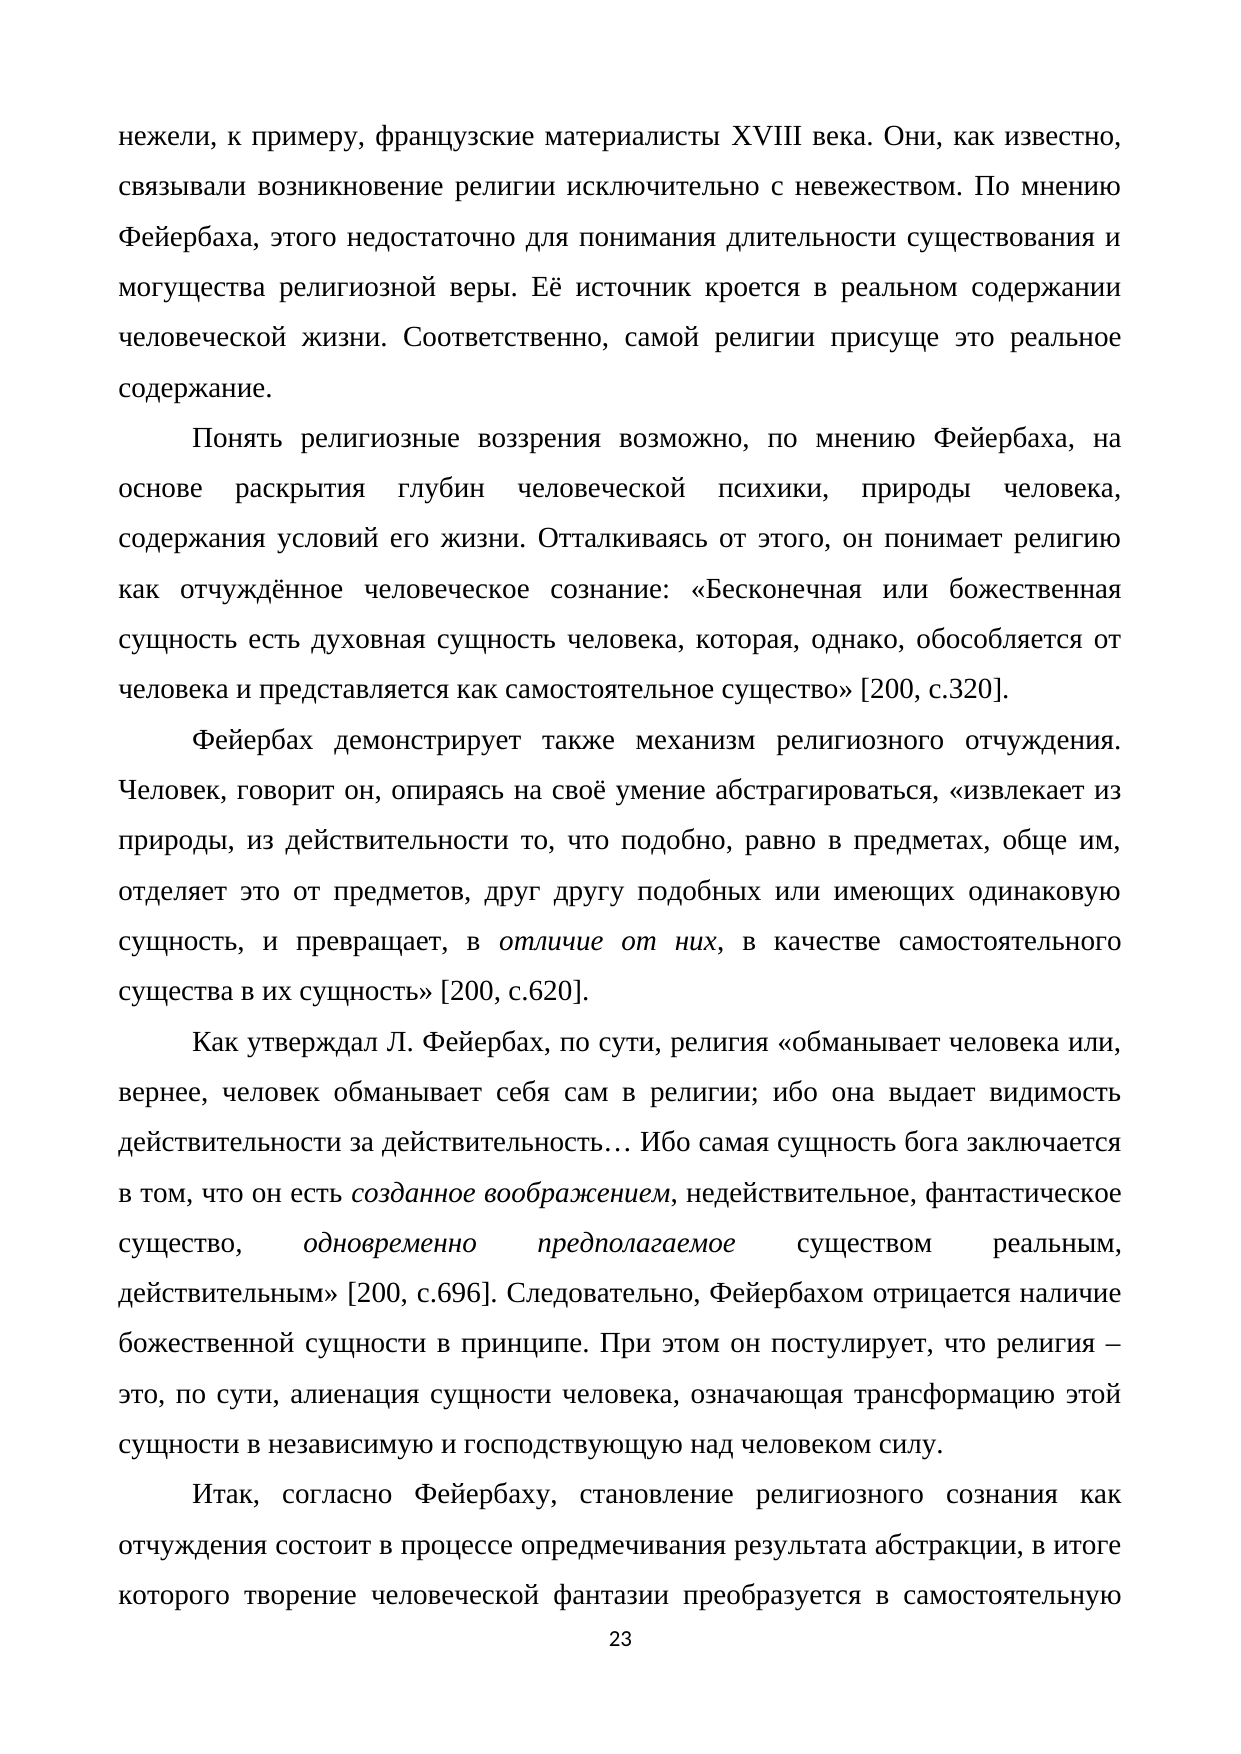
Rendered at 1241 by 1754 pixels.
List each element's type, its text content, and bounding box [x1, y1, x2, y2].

text Фейербах демонстрирует также механизм религиозного отчуждения. Человек, говорит он, опираясь на своё умение абстрагироваться, «извлекает из природы, из действительности то, что подобно, равно в предметах, обще им, отделяет это от предметов, друг другу подобных или имеющих одинаковую сущность, и превращает, в отличие от них, в качестве самостоятельного существа в их сущность» [200, с.620]. [118, 722, 1122, 1007]
text Понять религиозные воззрения возможно, по мнению Фейербаха, на основе раскрытия глубин человеческой психики, природы человека, содержания условий его жизни. Отталкиваясь от этого, он понимает религию как отчуждённое человеческое сознание: «Бесконечная или божественная сущность есть духовная сущность человека, которая, однако, обособляется от человека и представляется как самостоятельное существо» [200, с.320]. [118, 420, 1122, 705]
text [118, 1477, 1122, 1611]
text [118, 118, 1122, 403]
text Как утверждал Л. Фейербах, по сути, религия «обманывает человека или, вернее, человек обманывает себя сам в религии; ибо она выдает видимость действительности за действительность… Ибо самая сущность бога заключается в том, что он есть созданное воображением, недействительное, фантастическое существо, одновременно предполагаемое существом реальным, действительным» [200, с.696]. Следовательно, Фейербахом отрицается наличие божественной сущности в принципе. При этом он постулирует, что религия – это, по сути, алиенация сущности человека, означающая трансформацию этой сущности в независимую и господствующую над человеком силу. [118, 1024, 1122, 1460]
